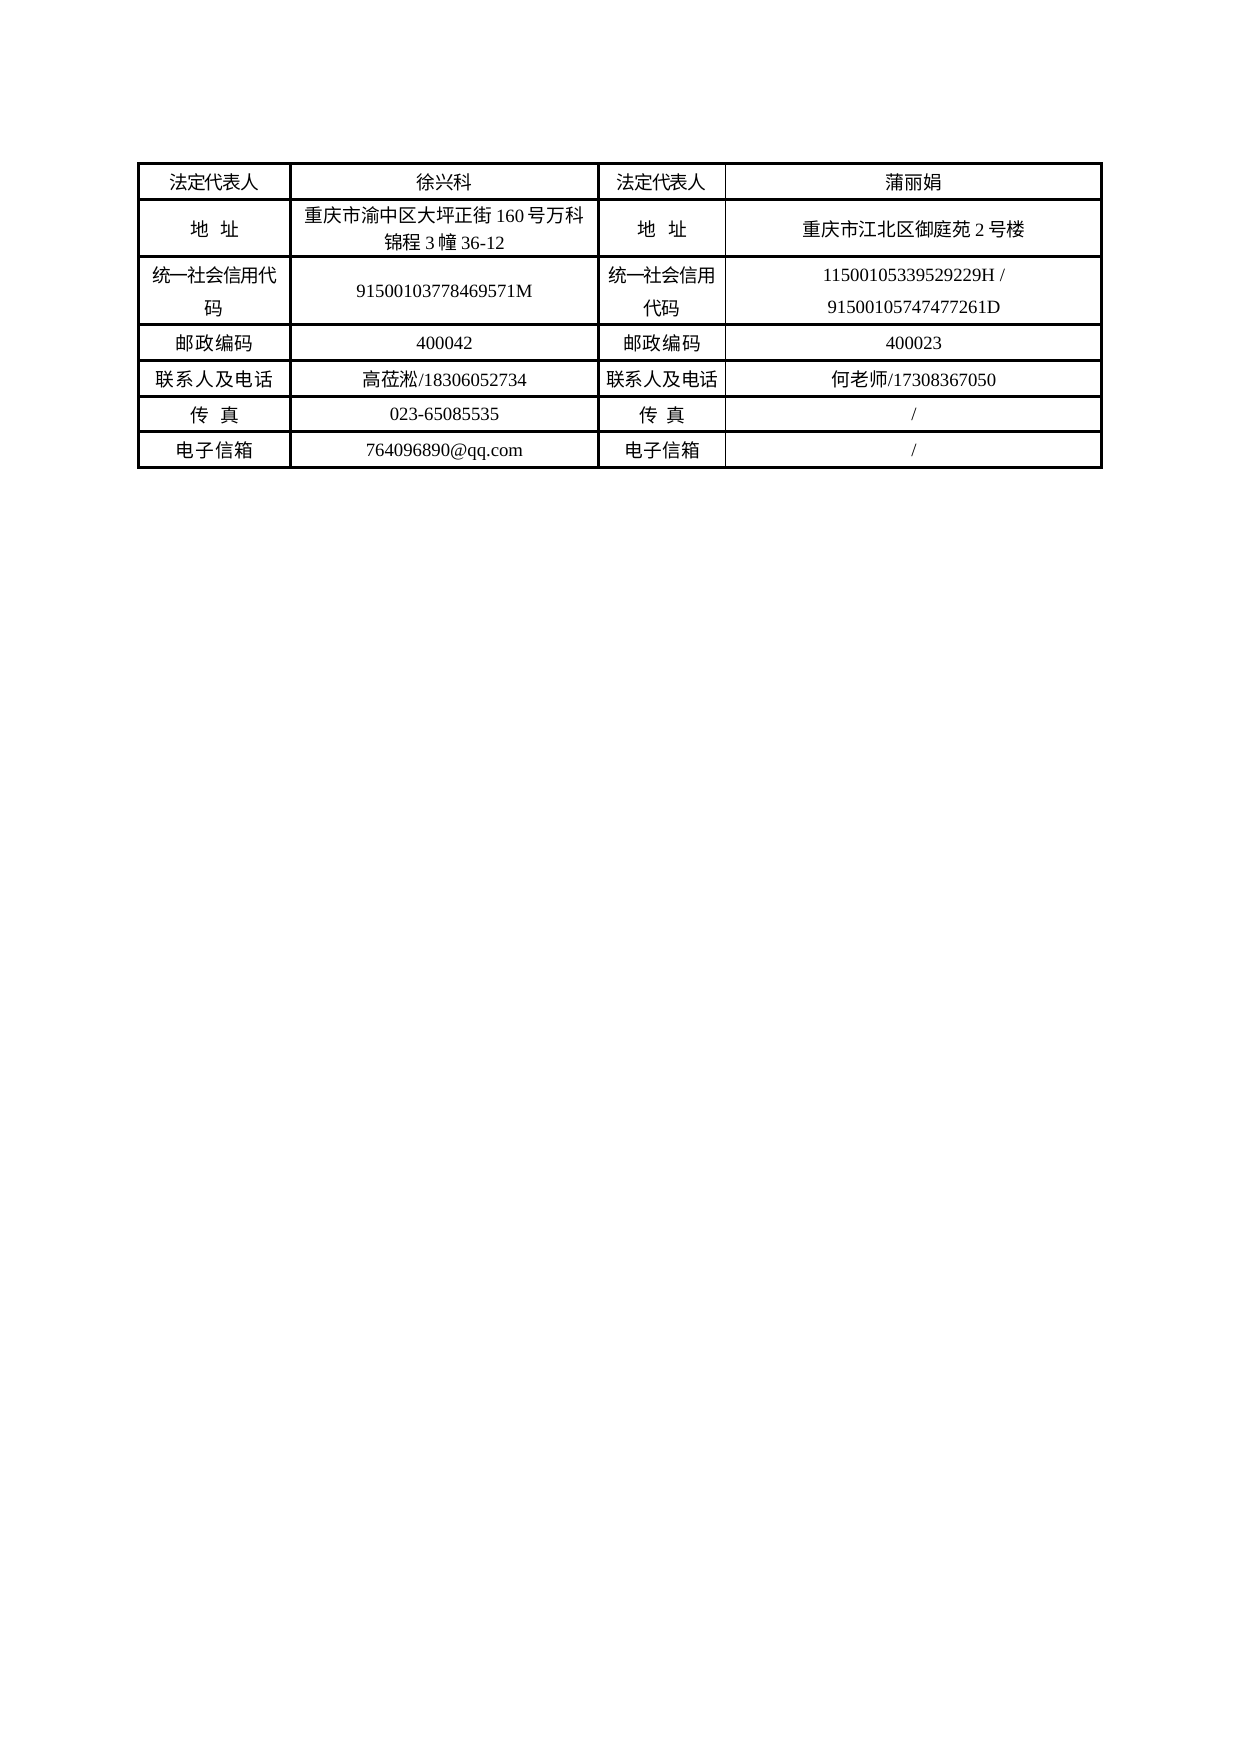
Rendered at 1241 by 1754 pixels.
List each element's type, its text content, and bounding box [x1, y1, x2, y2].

table_cell / [726, 398, 1100, 430]
table_cell 电子信箱 [140, 433, 289, 466]
table_cell 法定代表人 [140, 165, 289, 198]
table_cell 何老师/17308367050 [726, 362, 1100, 394]
table_cell 联系人及电话 [140, 362, 289, 394]
table_cell 联系人及电话 [600, 362, 725, 394]
table_cell 邮政编码 [140, 326, 289, 359]
table_cell 高莅淞/18306052734 [292, 362, 597, 394]
table_cell 地 址 [140, 201, 289, 255]
table_cell 邮政编码 [600, 326, 725, 359]
table_cell 91500103778469571M [292, 258, 597, 323]
table_cell 统一社会信用代码 [600, 258, 725, 323]
table_cell 400023 [726, 326, 1100, 359]
table_cell 重庆市渝中区大坪正街160号万科锦程3幢36-12 [292, 201, 597, 255]
table_cell 重庆市江北区御庭苑2号楼 [726, 201, 1100, 255]
table_cell 023-65085535 [292, 398, 597, 430]
table_cell 传 真 [140, 398, 289, 430]
table_cell 徐兴科 [292, 165, 597, 198]
table_cell / [726, 433, 1100, 466]
table_cell 电子信箱 [600, 433, 725, 466]
table_cell 蒲丽娟 [726, 165, 1100, 198]
table_cell 400042 [292, 326, 597, 359]
table_cell 地 址 [600, 201, 725, 255]
table_cell 11500105339529229H / 91500105747477261D [726, 258, 1100, 323]
table_cell 统一社会信用代码 [140, 258, 289, 323]
table_cell 传 真 [600, 398, 725, 430]
table_cell 764096890@qq.com [292, 433, 597, 466]
table_cell 法定代表人 [600, 165, 725, 198]
